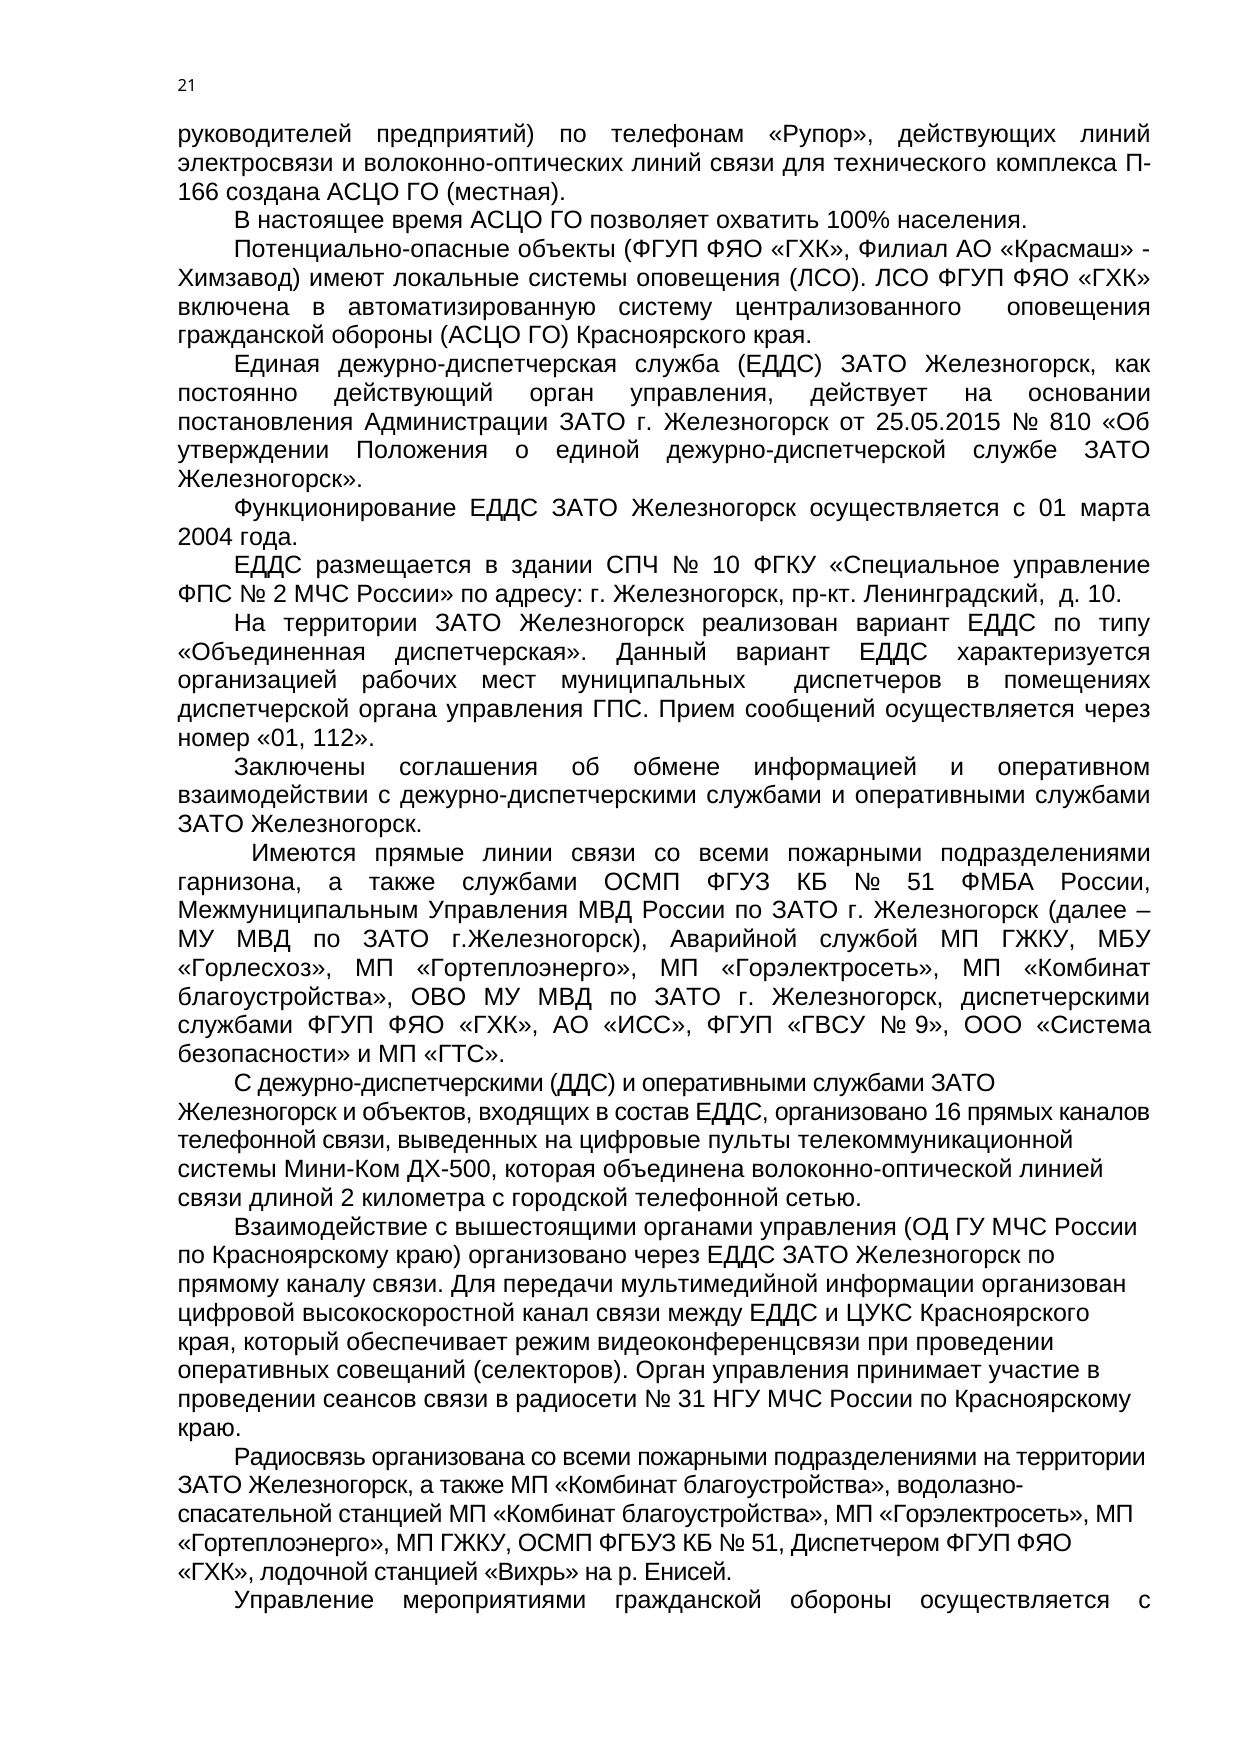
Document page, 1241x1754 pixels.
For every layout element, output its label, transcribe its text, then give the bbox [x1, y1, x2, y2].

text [177, 119, 1152, 206]
text С дежурно-диспетчерскими (ДДС) и оперативными службами ЗАТО Железногорск и объектов, входящих в состав ЕДДС, организовано 16 прямых каналов телефонной связи, выведенных на цифровые пульты телекоммуникационной системы Мини-Ком ДХ-500, которая объединена волоконно-оптической линией связи длиной с городской телефонной сетью. [177, 1068, 1152, 1212]
text ЕДДС размещается в здании СПЧ № 10 ФГКУ «Специальное управление ФПС № 2 МЧС России» по адресу: г. Железногорск, пр-кт. Ленинградский, д. 10. [177, 551, 1152, 608]
text Заключены соглашения об обмене информацией и оперативном взаимодействии с дежурно-диспетчерскими службами и оперативными службами ЗАТО Железногорск. [177, 752, 1152, 838]
text Единая дежурно-диспетчерская служба (ЕДДС) ЗАТО Железногорск, как постоянно действующий орган управления, действует на основании постановления Администрации ЗАТО г. Железногорск от 25.05.2015 № 810 «Об утверждении Положения о единой дежурно-диспетчерской службе ЗАТО Железногорск». [177, 349, 1152, 493]
text На территории ЗАТО Железногорск реализован вариант ЕДДС по типу «Объединенная диспетчерская». Данный вариант ЕДДС характеризуется организацией рабочих мест муниципальных диспетчеров в помещениях диспетчерской органа управления ГПС. Прием сообщений осуществляется через номер «01, 112». [177, 608, 1152, 752]
text Взаимодействие с вышестоящими органами управления (ОД ГУ МЧС России по Красноярскому краю) организовано через ЕДДС ЗАТО Железногорск по прямому каналу связи. Для передачи мультимедийной информации организован цифровой высокоскоростной канал связи между ЕДДС и ЦУКС Красноярского края, который обеспечивает режим видеоконференцсвязи при проведении оперативных совещаний (селекторов). Орган управления принимает участие в проведении сеансов связи в радиосети № 31 НГУ МЧС России по Красноярскому краю. [177, 1212, 1152, 1442]
text Имеются прямые линии связи со всеми пожарными подразделениями гарнизона, а также службами ОСМП ФГУЗ КБ № 51 ФМБА России, Межмуниципальным Управления МВД России по ЗАТО г. Железногорск (далее – МУ МВД по ЗАТО г.Железногорск), Аварийной службой МП ГЖКУ, МБУ «Горлесхоз», МП «Гортеплоэнерго», МП «Горэлектросеть», МП «Комбинат благоустройства», ОВО МУ МВД по ЗАТО г. Железногорск, диспетчерскими службами ФГУП ФЯО «ГХК», АО «ИСС», ФГУП «ГВСУ № 9», ООО «Система безопасности» и МП «ГТС». [177, 838, 1152, 1068]
text В настоящее время АСЦО ГО позволяет охватить 100% населения. [177, 206, 1152, 234]
text Потенциально-опасные объекты (ФГУП ФЯО «ГХК», Филиал АО «Красмаш» - Химзавод) имеют локальные системы оповещения (ЛСО). ЛСО ФГУП ФЯО «ГХК» включена в автоматизированную систему централизованного оповещения гражданской обороны (АСЦО ГО) Красноярского края. [177, 234, 1152, 349]
text Радиосвязь организована со всеми пожарными подразделениями на территории ЗАТО Железногорск, а также МП «Комбинат благоустройства», водолазно-спасательной станцией МП «Комбинат благоустройства», МП «Горэлектросеть», МП «Гортеплоэнерго», МП ГЖКУ, ОСМП ФГБУЗ КБ № 51, Диспетчером ФГУП ФЯО «ГХК», лодочной станцией «Вихрь» на р. Енисей. [177, 1442, 1152, 1586]
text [177, 1586, 1152, 1614]
text Функционирование ЕДДС ЗАТО Железногорск осуществляется с 01 марта 2004 года. [177, 493, 1152, 551]
